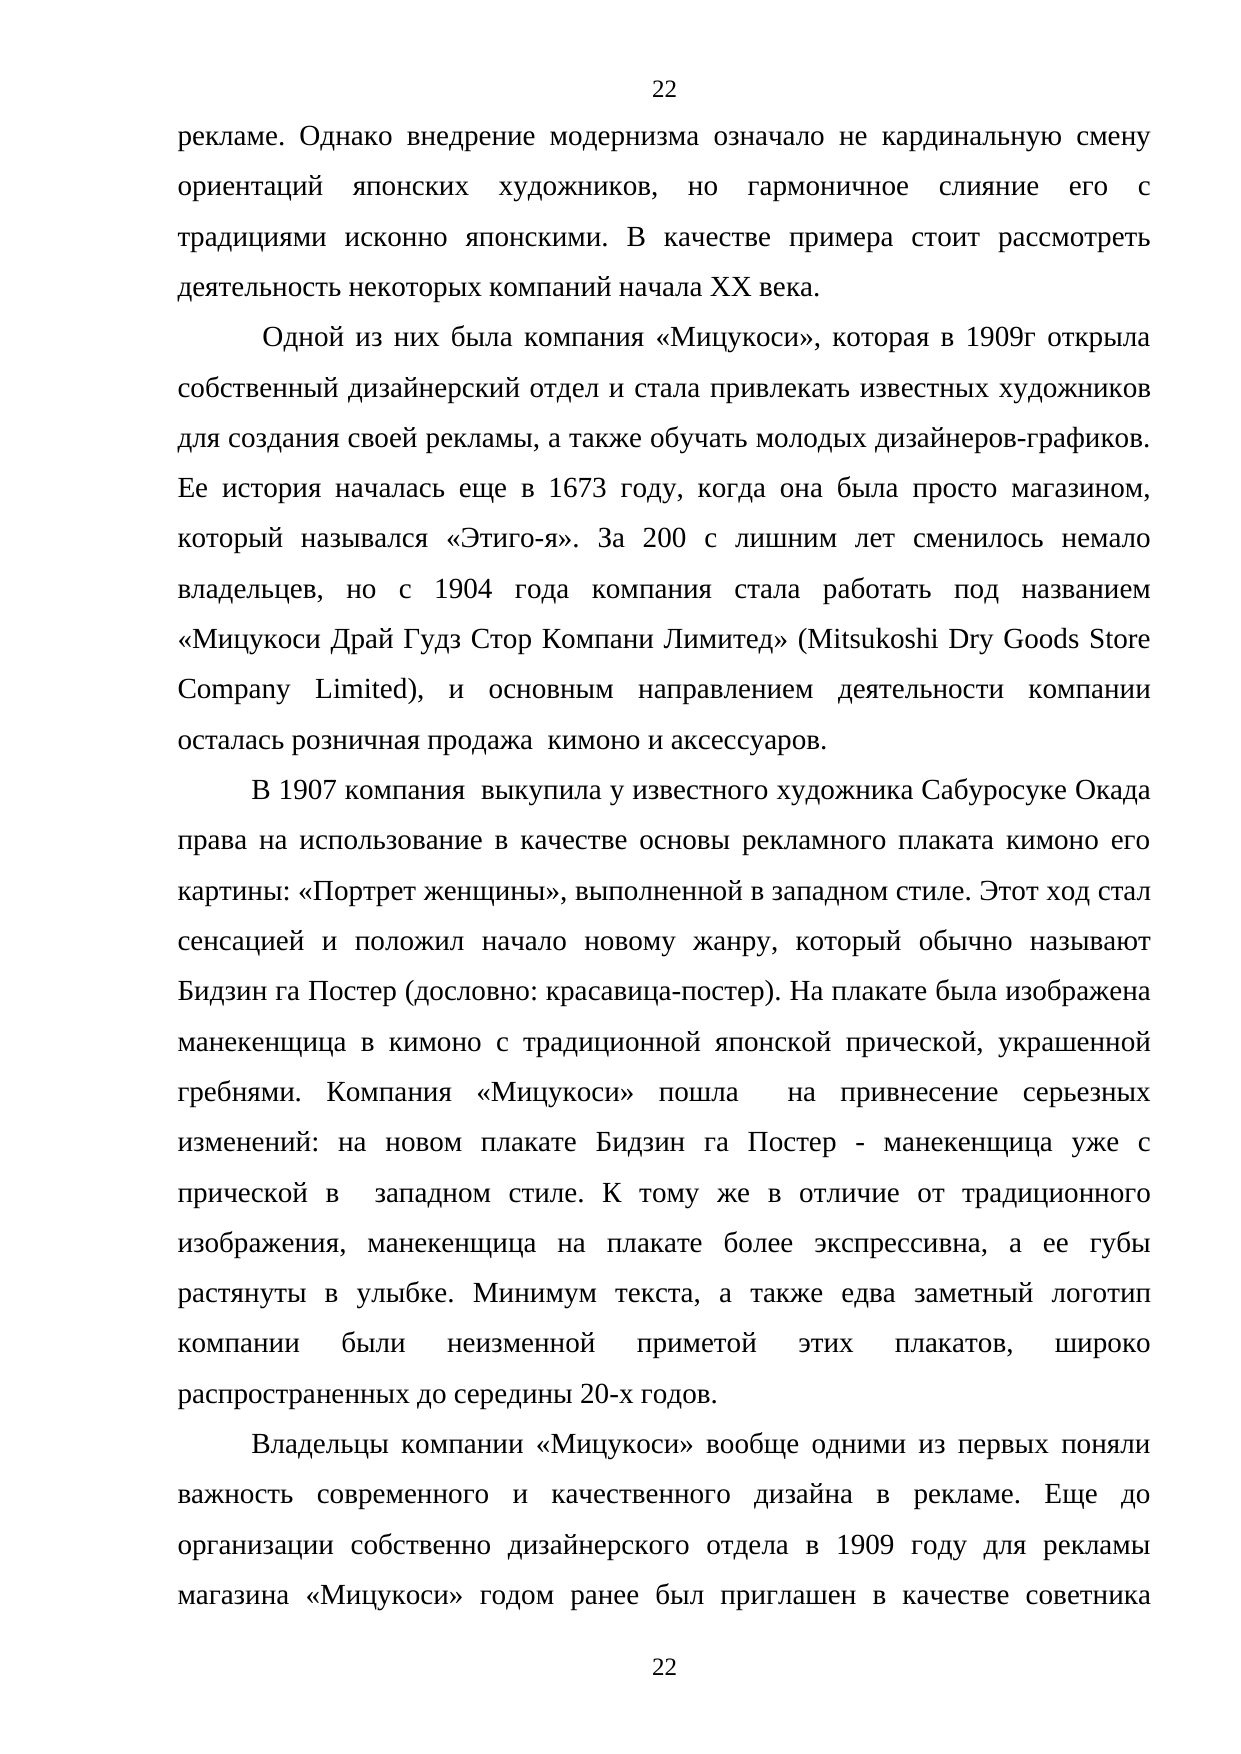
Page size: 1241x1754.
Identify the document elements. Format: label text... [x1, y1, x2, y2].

text Одной из них была компания «Мицукоси», которая в 1909г открыла собственный дизайнерский отдел и стала привлекать известных художников для создания своей рекламы, а также обучать молодых дизайнеров-графиков. Ее история началась еще в 1673 году, когда она была просто магазином, который назывался «Этиго-я». За 200 с лишним лет сменилось немало владельцев, но с 1904 года компания стала работать под названием «Мицукоси Драй Гудз Стор Компани Лимитед» (Mitsukoshi Dry Goods Store Company Limited), и основным направлением деятельности компании осталась розничная продажа кимоно и аксессуаров. [177, 319, 1152, 755]
text В 1907 компания выкупила у известного художника Сабуросуке Окада права на использование в качестве основы рекламного плаката кимоно его картины: «Портрет женщины», выполненной в западном стиле. Этот ход стал сенсацией и положил начало новому жанру, который обычно называют Бидзин га Постер (дословно: красавица-постер). На плакате была изображена манекенщица в кимоно с традиционной японской прической, украшенной гребнями. Компания «Мицукоси» пошла на привнесение серьезных изменений: на новом плакате Бидзин га Постер - манекенщица уже с прической в западном стиле. К тому же в отличие от традиционного изображения, манекенщица на плакате более экспрессивна, а ее губы растянуты в улыбке. Минимум текста, а также едва заметный логотип компании были неизменной приметой этих плакатов, широко распространенных до середины 20-х годов. [177, 772, 1152, 1409]
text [177, 118, 1152, 303]
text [177, 1426, 1152, 1611]
